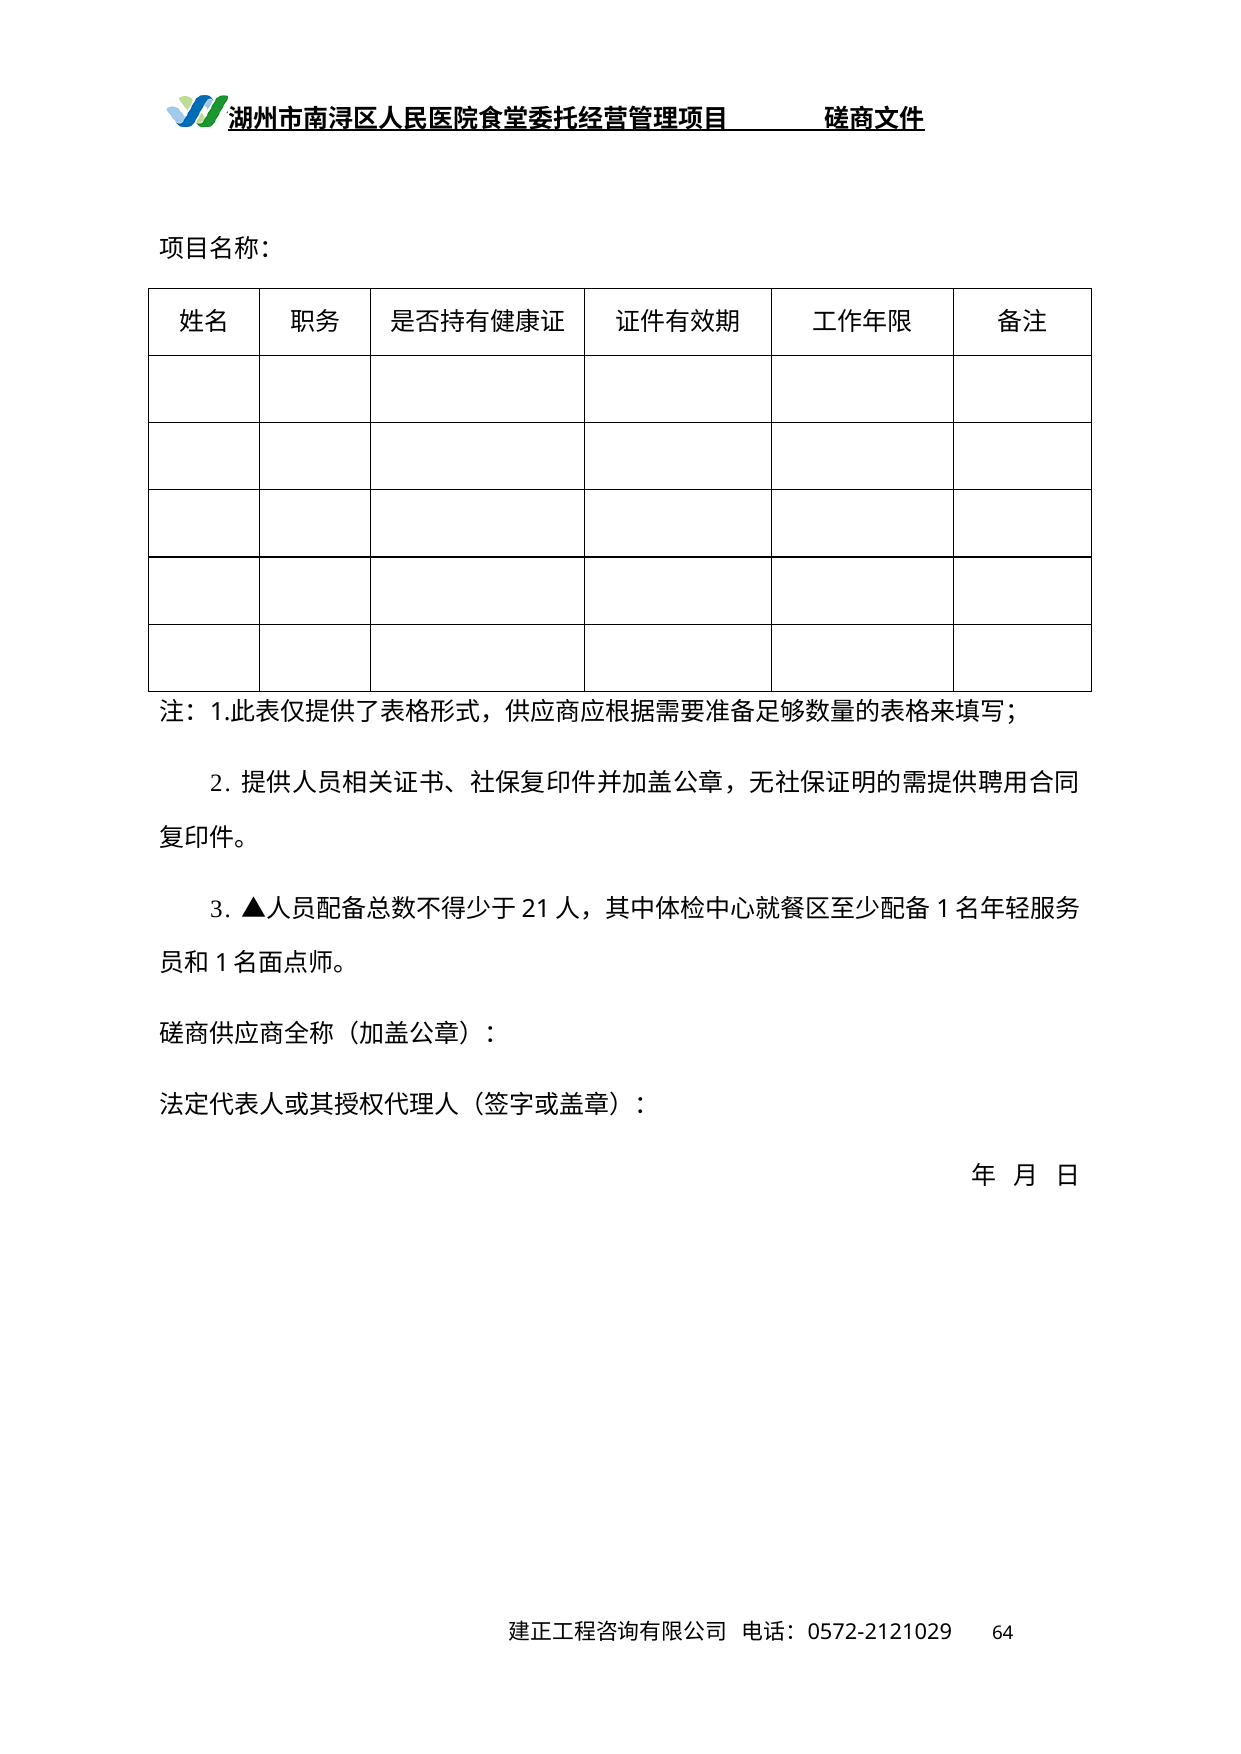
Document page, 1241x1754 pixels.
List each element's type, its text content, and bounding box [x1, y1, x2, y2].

table_cell [585, 356, 771, 422]
table_cell [149, 423, 259, 489]
table_cell [371, 423, 584, 489]
table_cell [371, 356, 584, 422]
table_cell [954, 558, 1091, 623]
list ▲人员配备总数不得少于21人，其中体检中心就餐区至少配备1名年轻服务员和1名面点师。 [159, 888, 1081, 979]
table_header 证件有效期 [585, 289, 771, 355]
table_cell [260, 558, 370, 623]
table_cell [772, 558, 953, 623]
table_cell [371, 490, 584, 556]
table_cell [371, 625, 584, 691]
table_cell [772, 490, 953, 556]
text 注：1.此表仅提供了表格形式，供应商应根据需要准备足够数量的表格来填写； [159, 692, 1081, 728]
table_header 职务 [260, 289, 370, 355]
text 年 月 日 [159, 1156, 1081, 1192]
table_cell [585, 490, 771, 556]
table_cell [260, 625, 370, 691]
table_cell [585, 625, 771, 691]
table_cell [772, 423, 953, 489]
table_cell [772, 356, 953, 422]
table_cell [149, 625, 259, 691]
table_cell [954, 423, 1091, 489]
table_header 姓名 [149, 289, 259, 355]
table_cell [260, 356, 370, 422]
table_cell [585, 423, 771, 489]
table_header 备注 [954, 289, 1091, 355]
text 项目名称： [159, 228, 1081, 264]
table_cell [260, 423, 370, 489]
table_cell [149, 490, 259, 556]
table_cell [772, 625, 953, 691]
table_cell [954, 356, 1091, 422]
table_cell [585, 558, 771, 623]
table_cell [149, 558, 259, 623]
picture [159, 92, 228, 127]
table_cell [954, 490, 1091, 556]
table_cell [371, 558, 584, 623]
table_cell [954, 625, 1091, 691]
list 提供人员相关证书、社保复印件并加盖公章，无社保证明的需提供聘用合同复印件。 [159, 763, 1081, 853]
text 磋商供应商全称（加盖公章）： [159, 1013, 1081, 1050]
table_header 工作年限 [772, 289, 953, 355]
text 法定代表人或其授权代理人（签字或盖章）： [159, 1084, 1081, 1121]
table_cell [260, 490, 370, 556]
table_header 是否持有健康证 [371, 289, 584, 355]
table_cell [149, 356, 259, 422]
